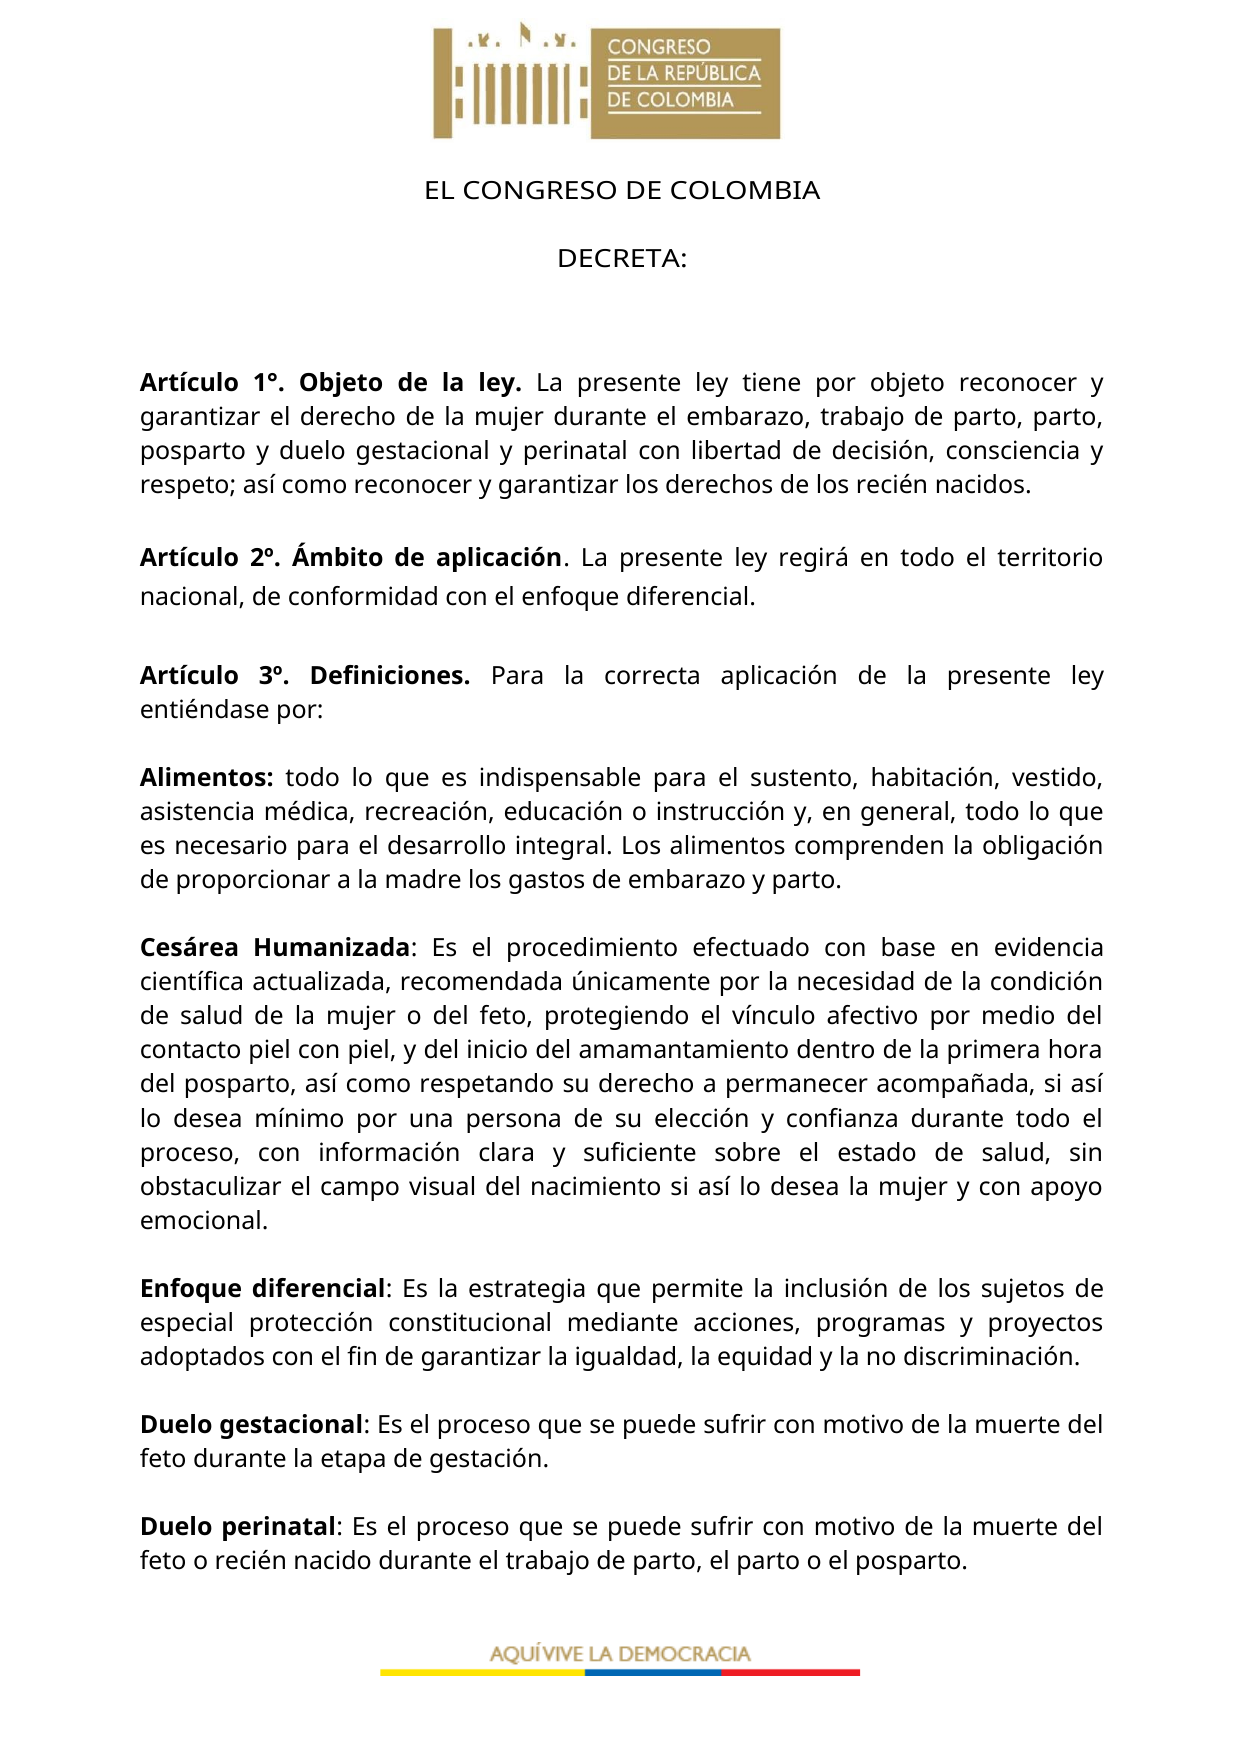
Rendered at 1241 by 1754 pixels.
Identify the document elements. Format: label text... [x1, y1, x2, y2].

text Cesárea Humanizada: Es el procedimiento efectuado con base en evidencia científica actualizada, recomendada únicamente por la necesidad de la condición de salud de la mujer o del feto, protegiendo el vínculo afectivo por medio del contacto piel con piel, y del inicio del amamantamiento dentro de la primera hora del posparto, así como respetando su derecho a permanecer acompañada, si así lo desea mínimo por una persona de su elección y confianza durante todo el proceso, con información clara y suficiente sobre el estado de salud, sin obstaculizar el campo visual del nacimiento si así lo desea la mujer y con apoyo emocional. [139, 930, 1105, 1236]
text Duelo perinatal: Es el proceso que se puede sufrir con motivo de la muerte del feto o recién nacido durante el trabajo de parto, el parto o el posparto. [139, 1509, 1105, 1577]
picture [429, 18, 786, 143]
text Artículo 3º. Definiciones. Para la correcta aplicación de la presente ley entiéndase por: [139, 657, 1105, 726]
text EL CONGRESO DE COLOMBIA [139, 173, 1105, 207]
text Enfoque diferencial: Es la estrategia que permite la inclusión de los sujetos de especial protección constitucional mediante acciones, programas y proyectos adoptados con el fin de garantizar la igualdad, la equidad y la no discriminación. [139, 1271, 1105, 1373]
picture [380, 1642, 861, 1676]
text Duelo gestacional: Es el proceso que se puede sufrir con motivo de la muerte del feto durante la etapa de gestación. [139, 1407, 1105, 1475]
text DECRETA: [139, 241, 1105, 275]
text Artículo 2º. Ámbito de aplicación. La presente ley regirá en todo el territorio nacional, de conformidad con el enfoque diferencial. [139, 540, 1105, 613]
text Artículo 1°. Objeto de la ley. La presente ley tiene por objeto reconocer y garantizar el derecho de la mujer durante el embarazo, trabajo de parto, parto, posparto y duelo gestacional y perinatal con libertad de decisión, consciencia y respeto; así como reconocer y garantizar los derechos de los recién nacidos. [139, 364, 1105, 501]
text Alimentos: todo lo que es indispensable para el sustento, habitación, vestido, asistencia médica, recreación, educación o instrucción y, en general, todo lo que es necesario para el desarrollo integral. Los alimentos comprenden la obligación de proporcionar a la madre los gastos de embarazo y parto. [139, 759, 1105, 896]
